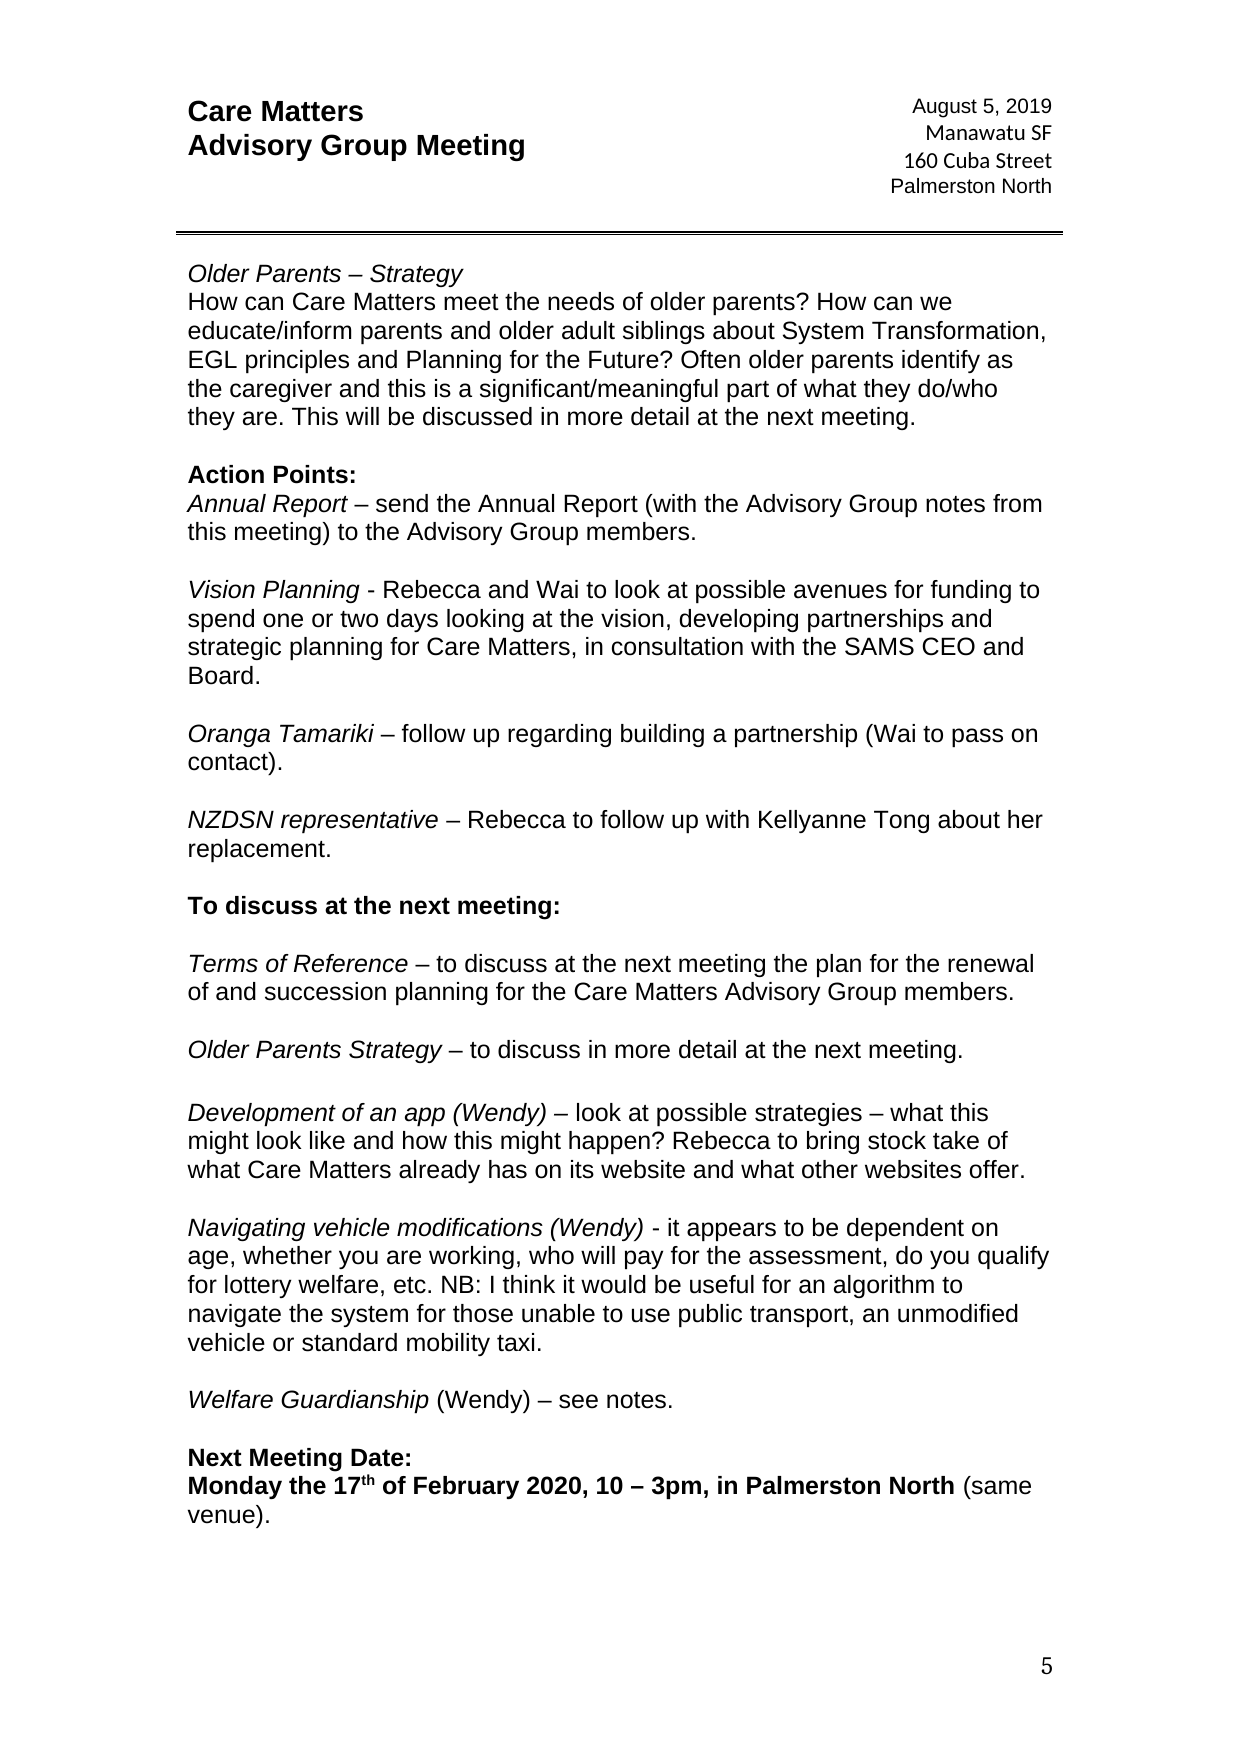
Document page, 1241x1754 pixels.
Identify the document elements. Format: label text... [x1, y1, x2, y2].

text Terms of Reference – to discuss at the next meeting the plan for the renewal of and succession planning for the Care Matters Advisory Group members. [187, 948, 1053, 1006]
text To discuss at the next meeting: [187, 891, 1053, 920]
text How can Care Matters meet the needs of older parents? How can we educate/inform parents and older adult siblings about System Transformation, EGL principles and Planning for the Future? Often older parents identify as the caregiver and this is a significant/meaningful part of what they do/who they are. This will be discussed in more detail at the next meeting. [187, 287, 1053, 431]
text Older Parents Strategy – to discuss in more detail at the next meeting. [187, 1035, 1053, 1063]
text NZDSN representative – Rebecca to follow up with Kellyanne Tong about her replacement. [187, 805, 1053, 862]
list Monday the 17th of February 2020, 10 – 3pm, in Palmerston North (same venue). [187, 1471, 1053, 1529]
text Older Parents – Strategy [187, 258, 1053, 287]
text Navigating vehicle modifications (Wendy) - it appears to be dependent on age, whether you are working, who will pay for the assessment, do you qualify for lottery welfare, etc. NB: I think it would be useful for an algorithm to navigate the system for those unable to use public transport, an unmodified vehicle or standard mobility taxi. [187, 1213, 1053, 1356]
list Action Points: [187, 460, 1053, 488]
text Welfare Guardianship (Wendy) – see notes. [187, 1385, 1053, 1414]
text Development of an app (Wendy) – look at possible strategies – what this might look like and how this might happen? Rebecca to bring stock take of what Care Matters already has on its website and what other websites offer. [187, 1098, 1053, 1184]
text Annual Report – send the Annual Report (with the Advisory Group notes from this meeting) to the Advisory Group members. [187, 488, 1053, 546]
text Vision Planning - Rebecca and Wai to look at possible avenues for funding to spend one or two days looking at the vision, developing partnerships and strategic planning for Care Matters, in consultation with the SAMS CEO and Board. [187, 575, 1053, 690]
list Next Meeting Date: [187, 1443, 1053, 1471]
text Oranga Tamariki – follow up regarding building a partnership (Wai to pass on contact). [187, 718, 1053, 776]
